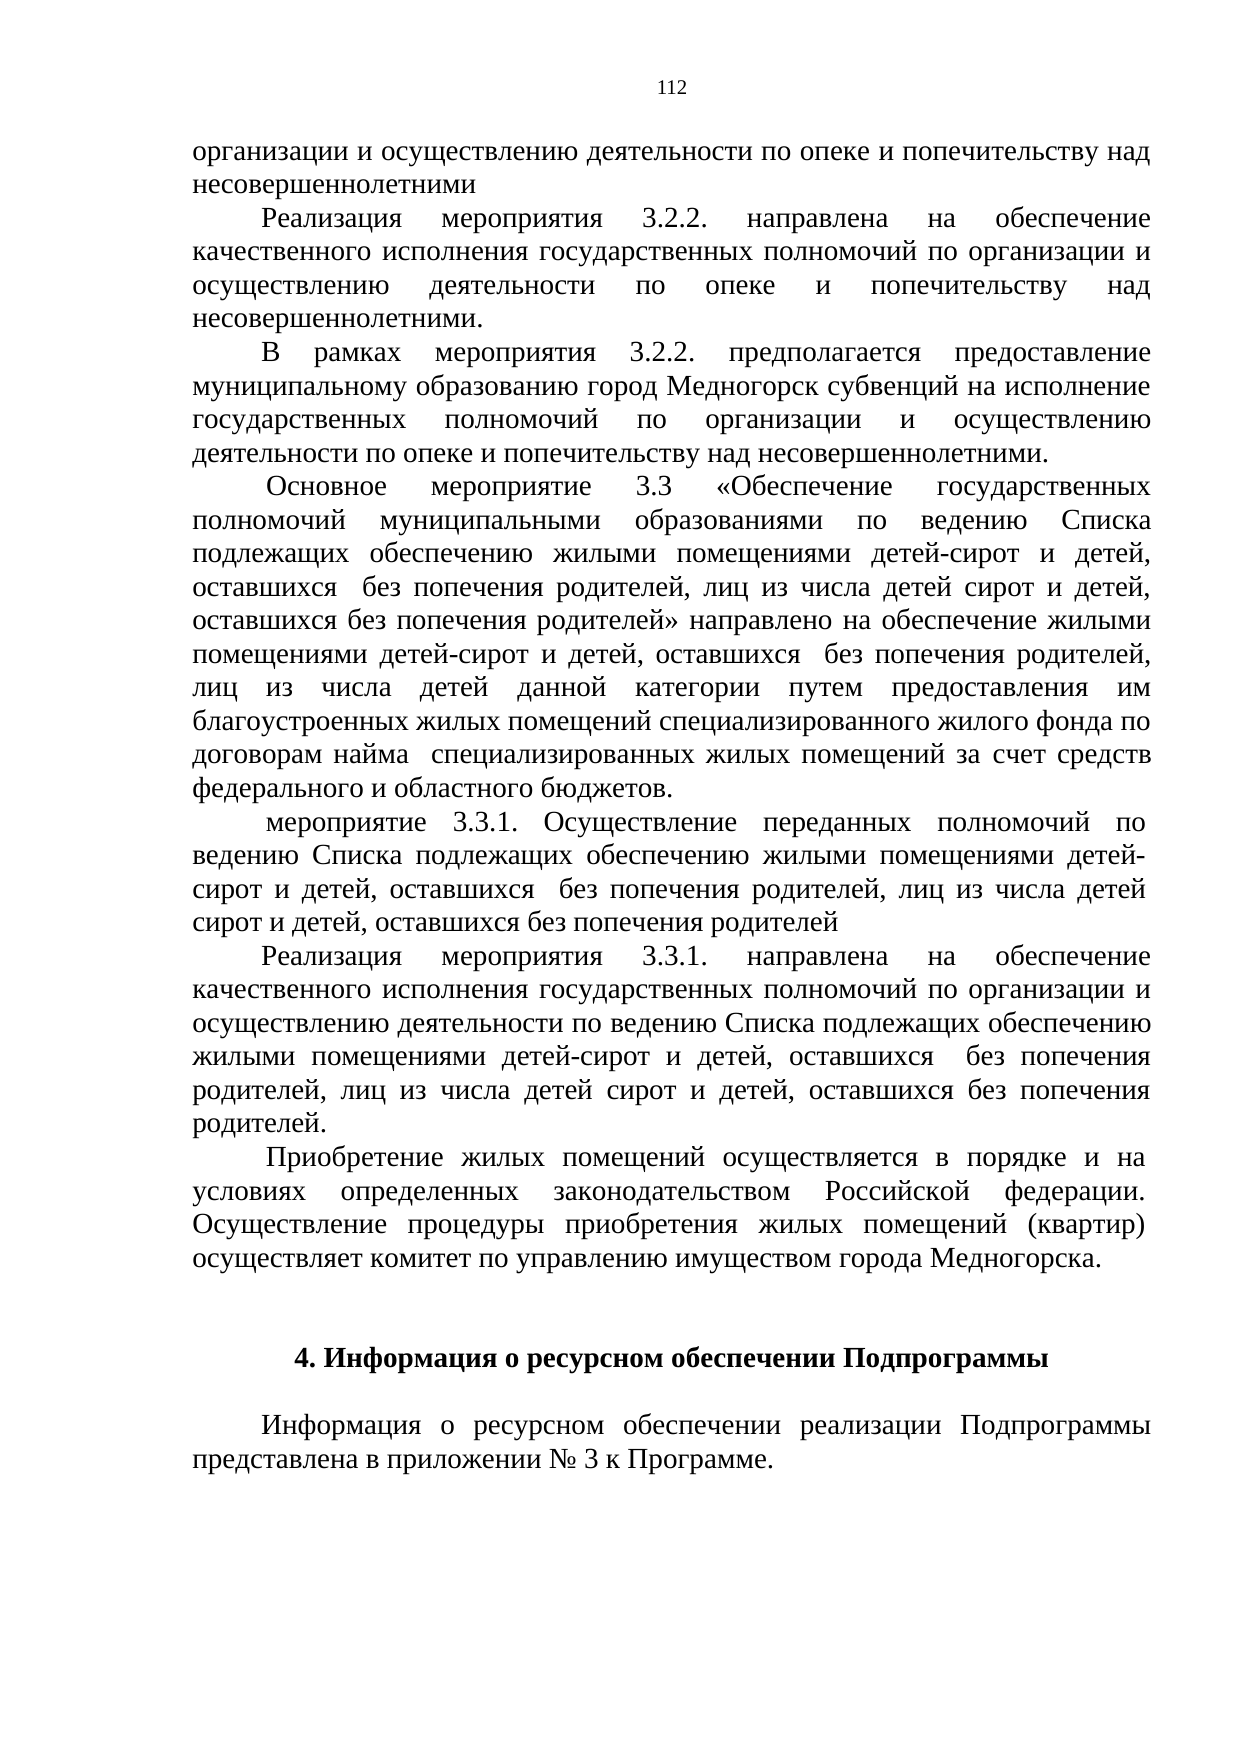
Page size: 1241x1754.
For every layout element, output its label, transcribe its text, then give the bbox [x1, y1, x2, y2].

text Информация о ресурсном обеспечении реализации Подпрограммы представлена в приложении № 3 к Программе. [192, 1407, 1152, 1474]
text Основное мероприятие 3.3 «Обеспечение государственных полномочий муниципальными образованиями по ведению Списка подлежащих обеспечению жилыми помещениями детей-сирот и детей, оставшихся без попечения родителей, лиц из числа детей сирот и детей, оставшихся без попечения родителей» направлено на обеспечение жилыми помещениями детей-сирот и детей, оставшихся без попечения родителей, лиц из числа детей данной категории путем предоставления им благоустроенных жилых помещений специализированного жилого фонда по договорам найма специализированных жилых помещений за счет средств федерального и областного бюджетов. [192, 468, 1152, 804]
text Приобретение жилых помещений осуществляется в порядке и на условиях определенных законодательством Российской федерации. Осуществление процедуры приобретения жилых помещений (квартир) осуществляет комитет по управлению имуществом города Медногорска. [192, 1139, 1146, 1273]
text Реализация мероприятия 3.3.1. направлена на обеспечение качественного исполнения государственных полномочий по организации и осуществлению деятельности по ведению Списка подлежащих обеспечению жилыми помещениями детей-сирот и детей, оставшихся без попечения родителей, лиц из числа детей сирот и детей, оставшихся без попечения родителей. [192, 938, 1152, 1139]
text Реализация мероприятия 3.2.2. направлена на обеспечение качественного исполнения государственных полномочий по организации и осуществлению деятельности по опеке и попечительству над несовершеннолетними. [192, 200, 1152, 334]
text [192, 133, 1152, 200]
text 4. Информация о ресурсном обеспечении Подпрограммы [192, 1340, 1152, 1374]
text В рамках мероприятия 3.2.2. предполагается предоставление муниципальному образованию город Медногорск субвенций на исполнение государственных полномочий по организации и осуществлению деятельности по опеке и попечительству над несовершеннолетними. [192, 334, 1152, 468]
text мероприятие 3.3.1. Осуществление переданных полномочий по ведению Списка подлежащих обеспечению жилыми помещениями детей-сирот и детей, оставшихся без попечения родителей, лиц из числа детей сирот и детей, оставшихся без попечения родителей [192, 804, 1146, 938]
